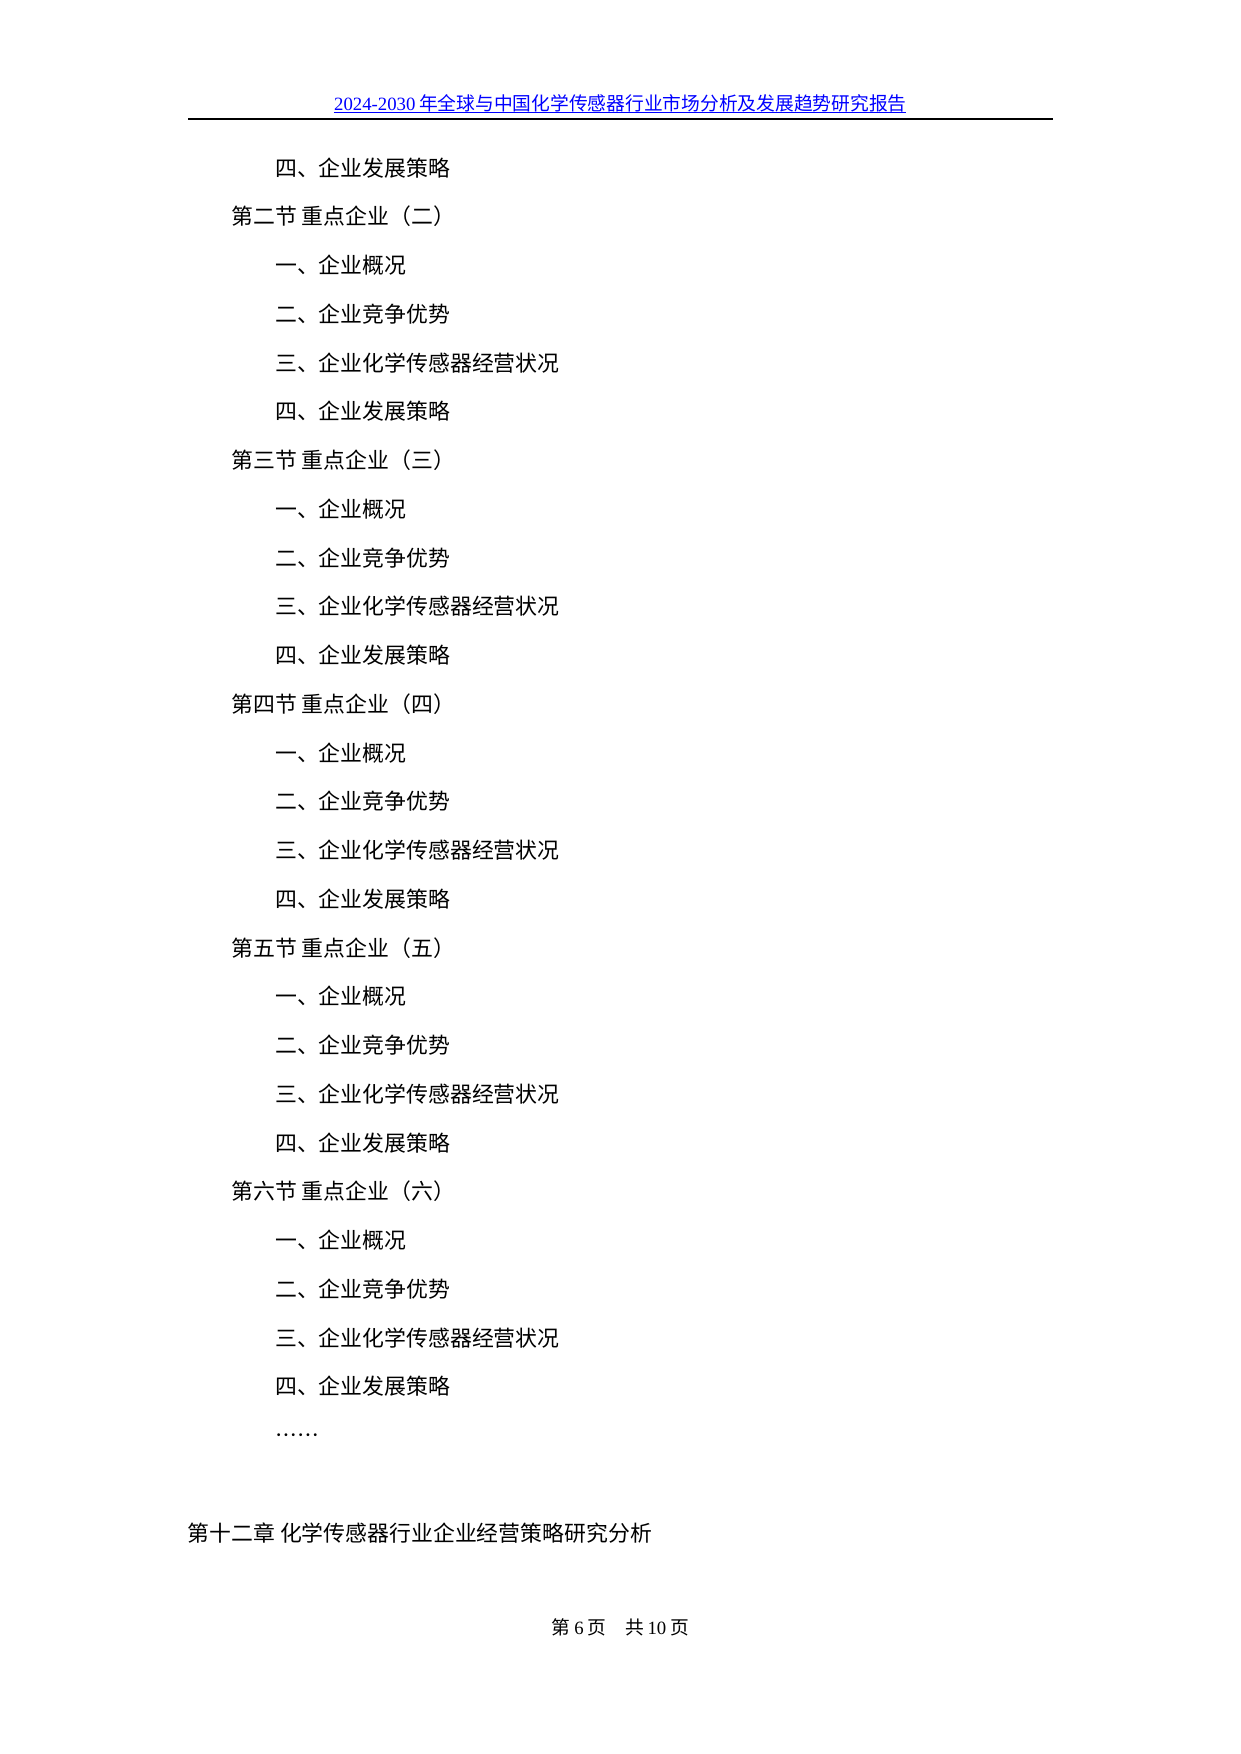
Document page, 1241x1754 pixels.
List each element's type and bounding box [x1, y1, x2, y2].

text [187, 150, 1053, 1548]
